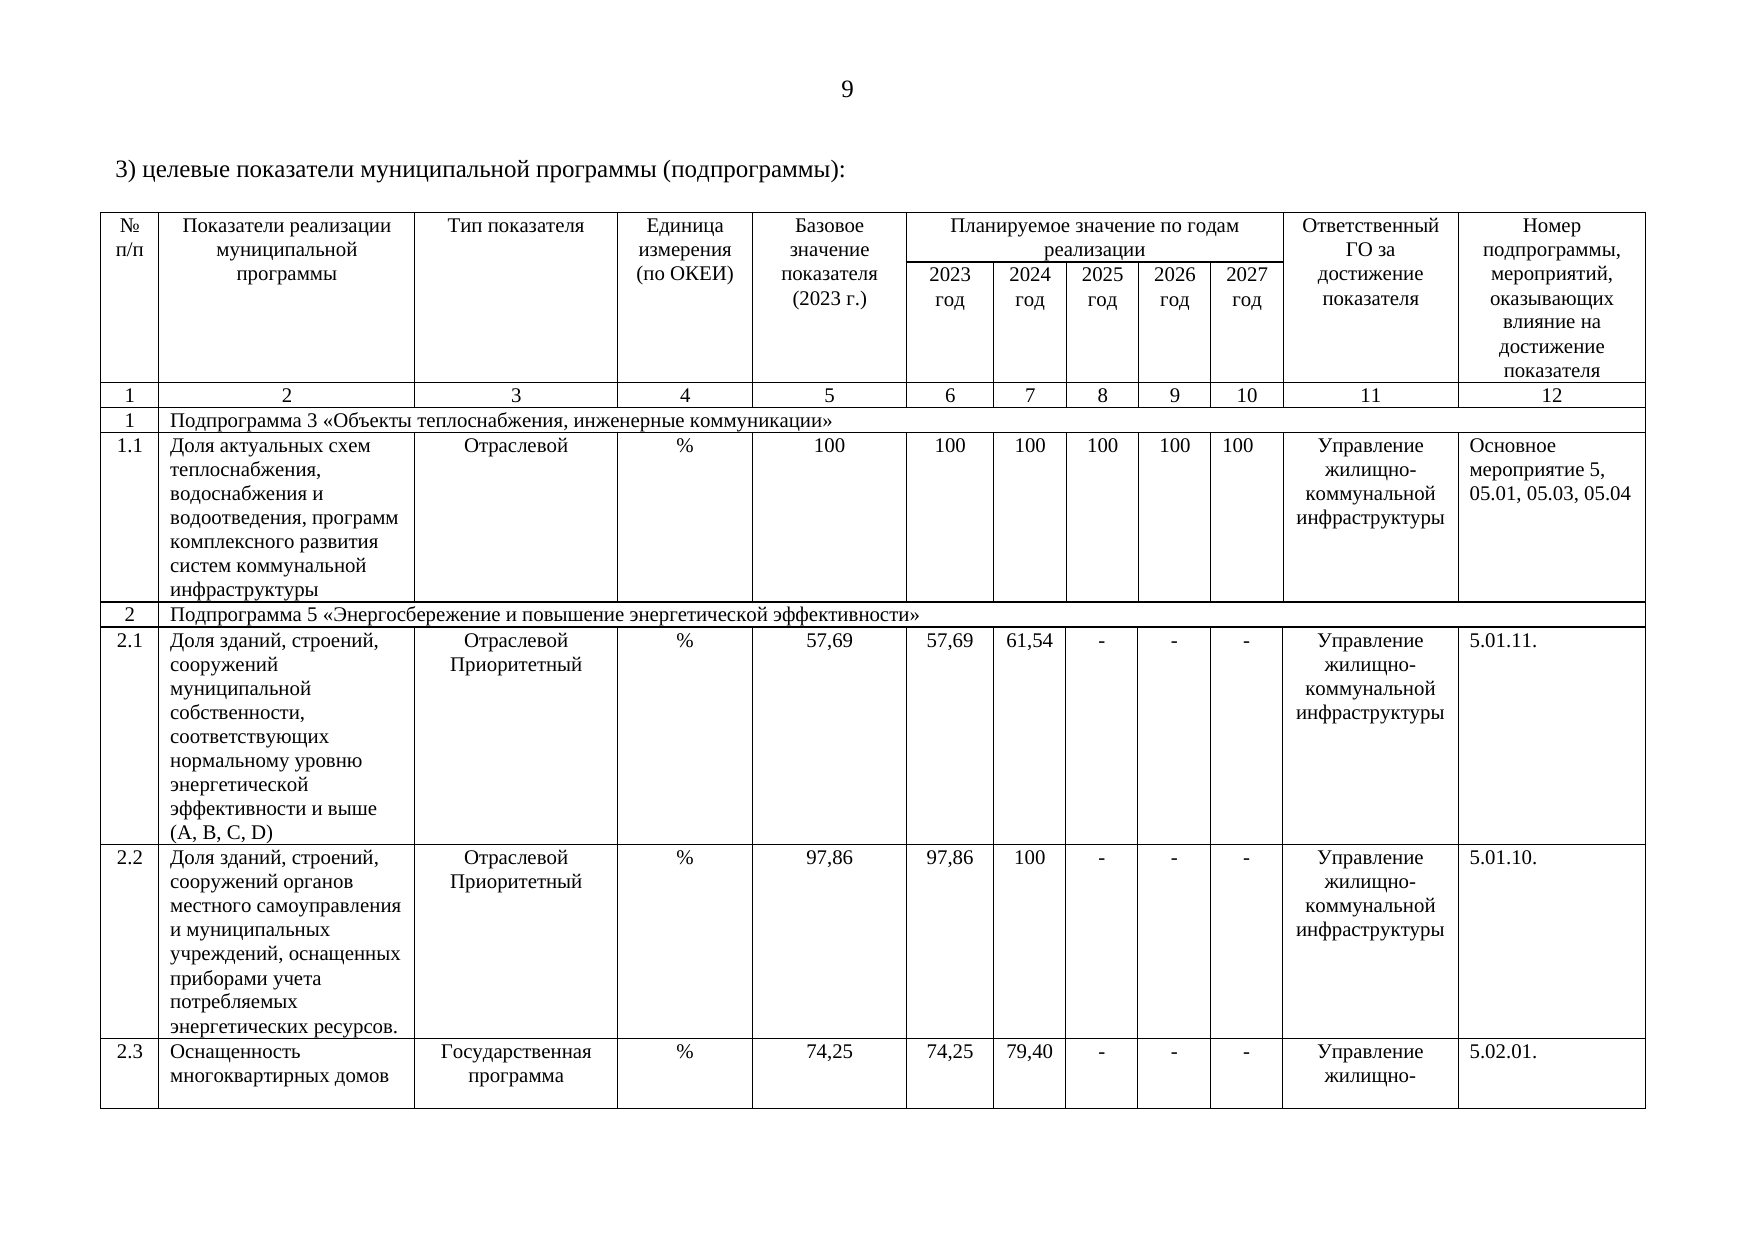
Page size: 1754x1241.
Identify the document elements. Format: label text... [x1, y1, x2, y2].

table_header Базовое значение показателя (2023 г.) [753, 213, 906, 382]
table_cell 2026 год [1139, 263, 1210, 382]
table_cell - [1066, 1039, 1137, 1108]
table_cell % [618, 628, 752, 844]
table_cell 11 [1284, 383, 1458, 407]
table_cell % [618, 433, 752, 601]
table_cell Подпрограмма 5 «Энергосбережение и повышение энергетической эффективности» [159, 603, 1645, 626]
table_cell 5.01.10. [1459, 845, 1645, 1038]
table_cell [159, 1039, 414, 1108]
table_cell Отраслевой Приоритетный [415, 628, 617, 844]
table_cell % [618, 1039, 752, 1108]
table_cell 100 [1139, 433, 1210, 601]
table_cell 100 [994, 845, 1065, 1038]
table_cell 100 [1067, 433, 1138, 601]
table_cell 57,69 [753, 628, 906, 844]
table_cell 97,86 [753, 845, 906, 1038]
table_cell 5 [753, 383, 906, 407]
table_cell Доля актуальных схем теплоснабжения, водоснабжения и водоотведения, программ комплексного развития систем коммунальной инфраструктуры [159, 433, 414, 601]
table_cell - [1066, 845, 1137, 1038]
table_cell 6 [907, 383, 993, 407]
table_cell 3 [415, 383, 617, 407]
table_cell 2025 год [1067, 263, 1138, 382]
table_cell 5.02.01. [1459, 1039, 1645, 1108]
table_cell 100 [994, 433, 1066, 601]
table_cell - [1211, 628, 1282, 844]
table_header Единица измерения (по ОКЕИ) [618, 213, 752, 382]
table_cell Подпрограмма 3 «Объекты теплоснабжения, инженерные коммуникации» [159, 408, 1645, 432]
table_cell Основное мероприятие 5, 05.01, 05.03, 05.04 [1459, 433, 1645, 601]
table_cell 97,86 [907, 845, 993, 1038]
table_cell 100 [753, 433, 906, 601]
table_cell Управление жилищно-коммунальной инфраструктуры [1284, 433, 1458, 601]
table_cell 61,54 [994, 628, 1065, 844]
table_cell - [1138, 1039, 1210, 1108]
table_cell 1 [101, 408, 158, 432]
table_cell - [1211, 845, 1282, 1038]
table_cell 2027 год [1211, 263, 1283, 382]
table_header № п/п [101, 213, 158, 382]
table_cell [1283, 1039, 1458, 1108]
table_cell 79,40 [994, 1039, 1065, 1108]
table_cell Отраслевой [415, 433, 617, 601]
table_cell Отраслевой Приоритетный [415, 845, 617, 1038]
table_header Ответственный ГО за достижение показателя [1284, 213, 1458, 382]
table_cell 2023 год [907, 263, 993, 382]
table_cell - [1066, 628, 1137, 844]
table_cell 74,25 [907, 1039, 993, 1108]
table_cell Управление жилищно-коммунальной инфраструктуры [1283, 628, 1458, 844]
table_cell 12 [1459, 383, 1645, 407]
table_header Тип показателя [415, 213, 617, 382]
table_header Планируемое значение по годам реализации [907, 213, 1283, 261]
table_cell 2024 год [994, 263, 1066, 382]
table_cell - [1211, 1039, 1282, 1108]
table_cell 1 [101, 383, 158, 407]
table_cell 10 [1211, 383, 1283, 407]
table_cell 1.1 [101, 433, 158, 601]
table_cell 2.2 [101, 845, 158, 1038]
table_cell Доля зданий, строений, сооружений муниципальной собственности, соответствующих нормальному уровню энергетической эффективности и выше (А, B, C, D) [159, 628, 414, 844]
table_cell 57,69 [907, 628, 993, 844]
table_cell - [1138, 845, 1210, 1038]
table_cell % [618, 845, 752, 1038]
table_header Номер подпрограммы, мероприятий, оказывающих влияние на достижение показателя [1459, 213, 1645, 382]
table_cell Управление жилищно-коммунальной инфраструктуры [1283, 845, 1458, 1038]
table_cell 9 [1139, 383, 1210, 407]
table_cell - [1138, 628, 1210, 844]
table_cell Доля зданий, строений, сооружений органов местного самоуправления и муниципальных учреждений, оснащенных приборами учета потребляемых энергетических ресурсов. [159, 845, 414, 1038]
table_cell 2 [101, 603, 158, 626]
table_cell 2 [159, 383, 414, 407]
table_cell 5.01.11. [1459, 628, 1645, 844]
table_cell 100 [907, 433, 993, 601]
table_cell 7 [994, 383, 1066, 407]
text 3) целевые показатели муниципальной программы (подпрограммы): [59, 154, 1636, 183]
table_cell 8 [1067, 383, 1138, 407]
table_cell 2.1 [101, 628, 158, 844]
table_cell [415, 1039, 617, 1108]
table_cell 2.3 [101, 1039, 158, 1108]
table_cell 100 [1211, 433, 1283, 601]
table_cell 4 [618, 383, 752, 407]
table_header Показатели реализации муниципальной программы [159, 213, 414, 382]
table_cell 74,25 [753, 1039, 906, 1108]
